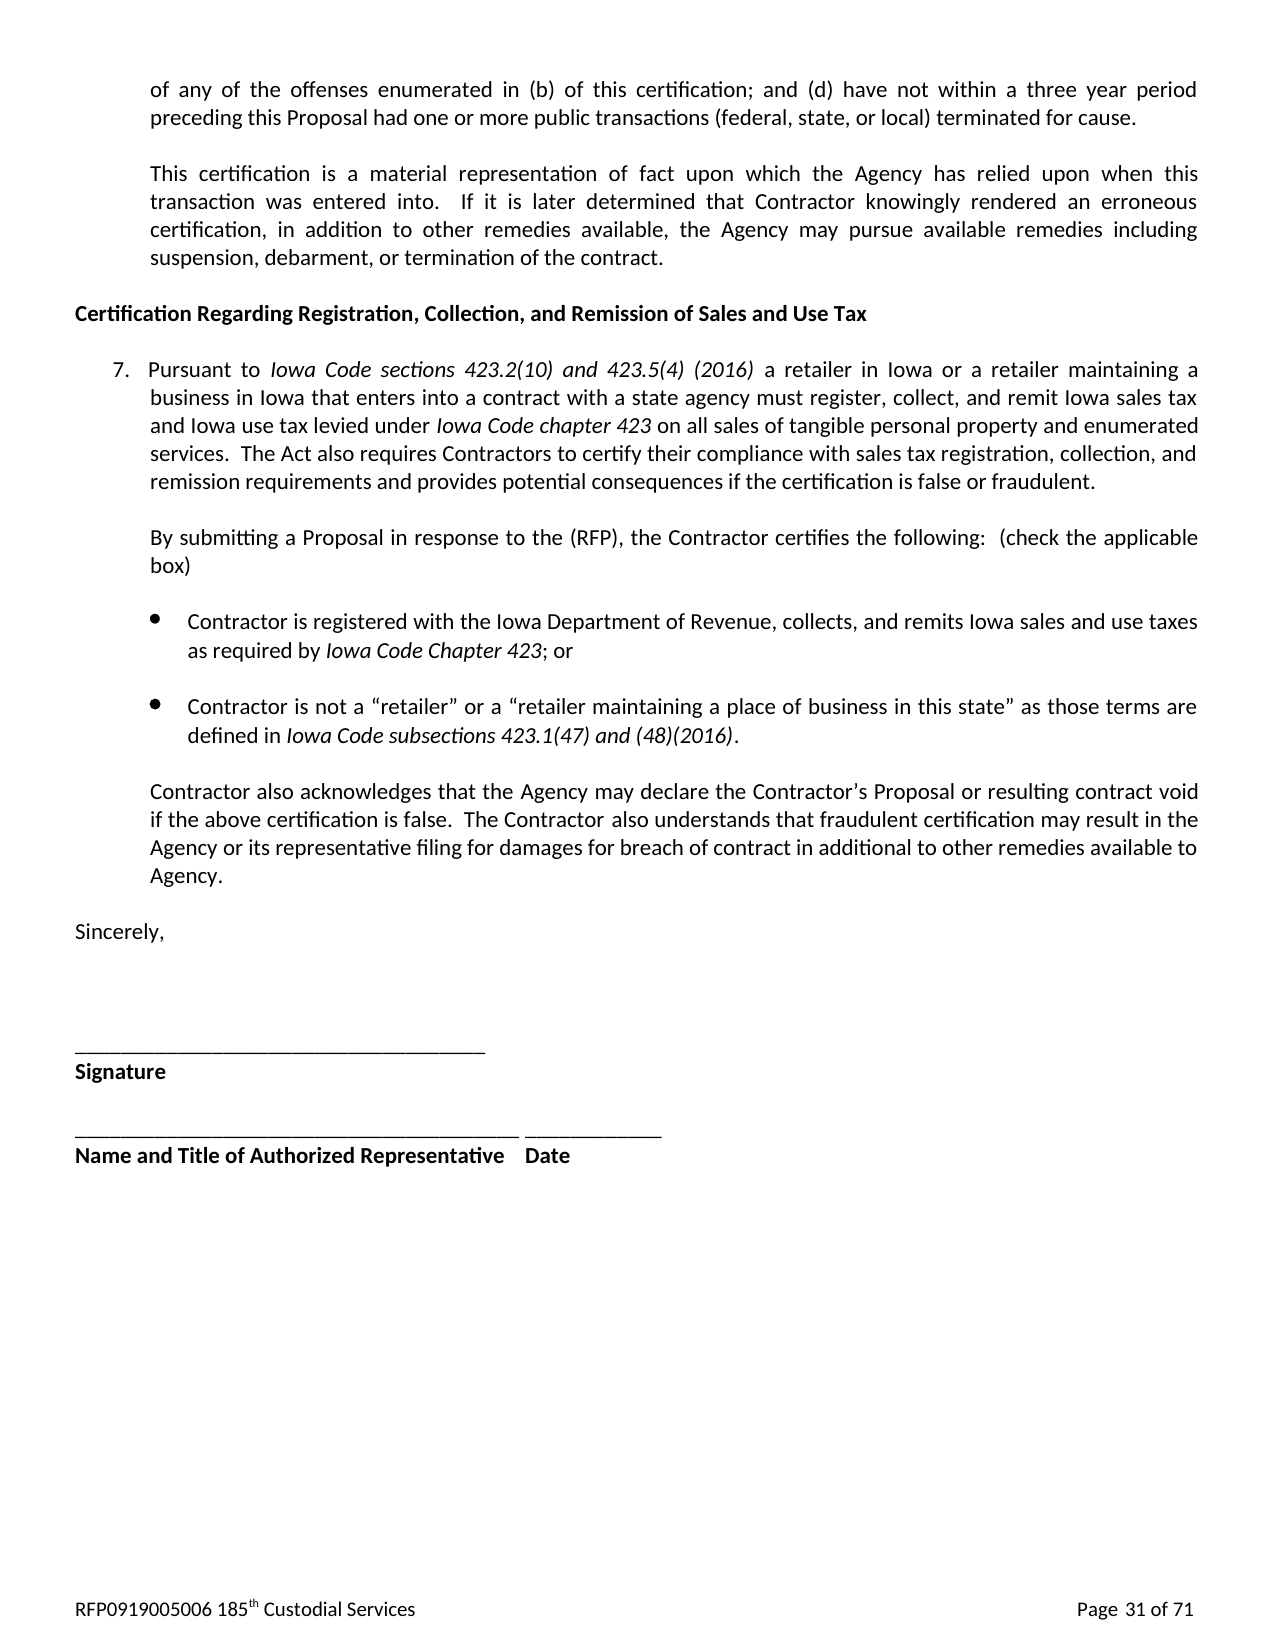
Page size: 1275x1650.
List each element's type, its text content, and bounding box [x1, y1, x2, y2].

text Sincerely, [75, 917, 1200, 945]
list Contractor is not a “retailer” or a “retailer maintaining a place of business in this state” as those terms are defined in Iowa Code subsections 423.1(47) and (48)(2016). [150, 692, 1200, 749]
text This certification is a material representation of fact upon which the Agency has relied upon when this transaction was entered into. If it is later determined that Contractor knowingly rendered an erroneous certification, in addition to other remedies available, the Agency may pursue available remedies including suspension, debarment, or termination of the contract. [112, 159, 1200, 271]
text Signature [75, 1057, 1200, 1085]
text Certification Regarding Registration, Collection, and Remission of Sales and Use Tax [75, 299, 1200, 327]
list Contractor is registered with the Iowa Department of Revenue, collects, and remits Iowa sales and use taxes as required by Iowa Code Chapter 423; or [150, 607, 1200, 664]
text ____________________________________ [75, 1029, 1200, 1057]
text Name and Title of Authorized Representative Date [75, 1141, 1200, 1169]
text 7. Pursuant to Iowa Code sections 423.2(10) and 423.5(4) (2016) a retailer in Iowa or a retailer maintaining a business in Iowa that enters into a contract with a state agency must register, collect, and remit Iowa sales tax and Iowa use tax levied under Iowa Code chapter 423 on all sales of tangible personal property and enumerated services. The Act also requires Contractors to certify their compliance with sales tax registration, collection, and remission requirements and provides potential consequences if the certification is false or fraudulent. [112, 355, 1200, 495]
text By submitting a Proposal in response to the (RFP), the Contractor certifies the following: (check the applicable box) [150, 523, 1200, 579]
text Contractor also acknowledges that the Agency may declare the Contractor’s Proposal or resulting contract void if the above certification is false. The Contractor also understands that fraudulent certification may result in the Agency or its representative filing for damages for breach of contract in additional to other remedies available to Agency. [150, 777, 1200, 889]
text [112, 75, 1200, 131]
text _______________________________________ ____________ [75, 1113, 1200, 1141]
